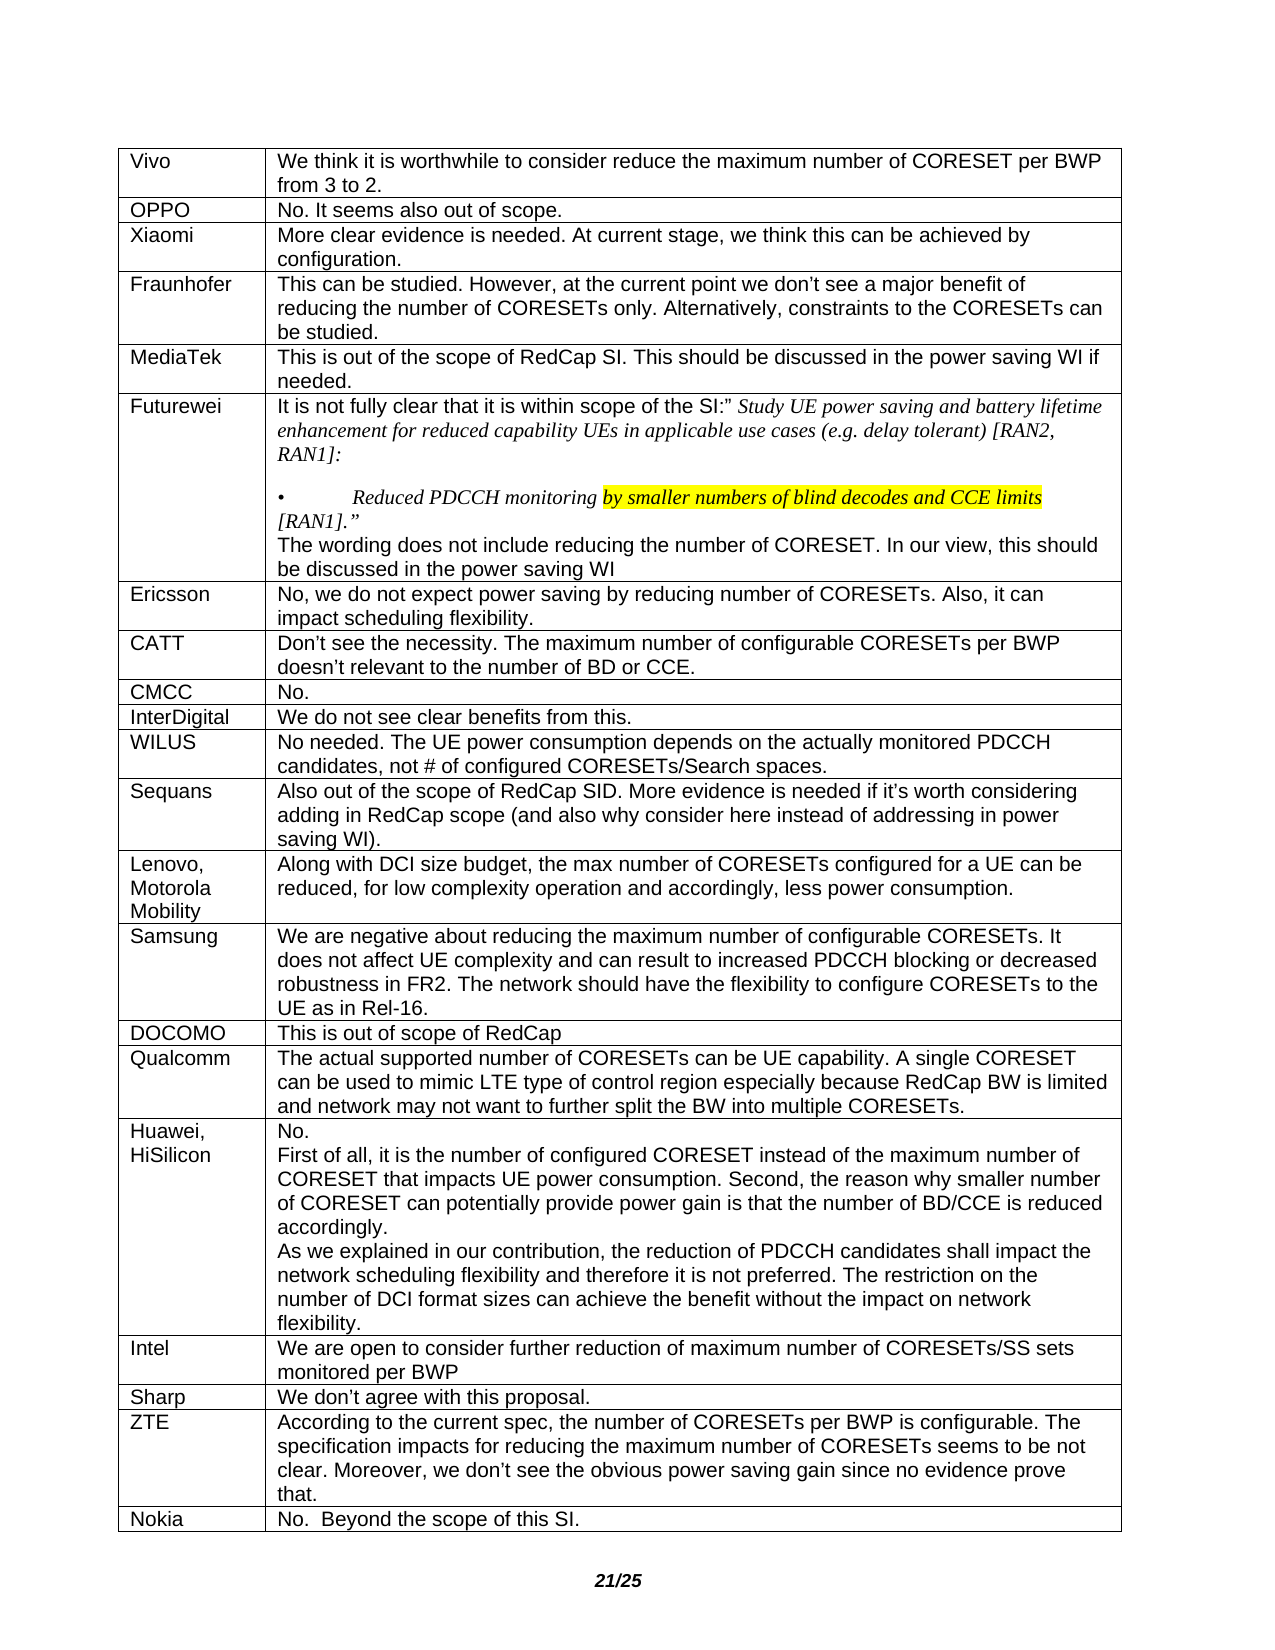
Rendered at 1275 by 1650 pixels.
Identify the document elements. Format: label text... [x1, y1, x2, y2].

table_cell No, we do not expect power saving by reducing number of CORESETs. Also, it can impact scheduling flexibility. [266, 582, 1121, 629]
table_cell It is not fully clear that it is within scope of the SI:” Study UE power saving and battery lifetime enhancement for reduced capability UEs in applicable use cases (e.g. delay tolerant) [RAN2, RAN1]: • Reduced PDCCH monitoring by smaller numbers of blind decodes and CCE limits [RAN1].” The wording does not include reducing the number of CORESET. In our view, this should be discussed in the power saving WI [266, 394, 1121, 581]
table_cell Ericsson [119, 582, 265, 629]
table_cell We think it is worthwhile to consider reduce the maximum number of CORESET per BWP from 3 to 2. [266, 149, 1121, 197]
table_cell Huawei, HiSilicon [119, 1119, 265, 1335]
table_cell No. It seems also out of scope. [266, 198, 1121, 222]
table_cell More clear evidence is needed. At current stage, we think this can be achieved by configuration. [266, 223, 1121, 271]
table_cell Intel [119, 1336, 265, 1384]
table_cell This is out of scope of RedCap [266, 1021, 1121, 1045]
table_cell CATT [119, 631, 265, 678]
table_cell Xiaomi [119, 223, 265, 271]
table_cell Fraunhofer [119, 272, 265, 343]
table_cell We do not see clear benefits from this. [266, 705, 1121, 728]
table_cell We are open to consider further reduction of maximum number of CORESETs/SS sets monitored per BWP [266, 1336, 1121, 1384]
table_cell Nokia [119, 1507, 265, 1531]
table_cell Lenovo, Motorola Mobility [119, 851, 265, 923]
table_cell Vivo [119, 149, 265, 197]
table_cell We don’t agree with this proposal. [266, 1385, 1121, 1409]
table_cell CMCC [119, 680, 265, 703]
table_cell ZTE [119, 1410, 265, 1506]
table_cell This is out of the scope of RedCap SI. This should be discussed in the power saving WI if needed. [266, 345, 1121, 392]
table_cell Futurewei [119, 394, 265, 581]
table_cell The actual supported number of CORESETs can be UE capability. A single CORESET can be used to mimic LTE type of control region especially because RedCap BW is limited and network may not want to further split the BW into multiple CORESETs. [266, 1046, 1121, 1118]
table_cell No. Beyond the scope of this SI. [266, 1507, 1121, 1531]
table_cell Don’t see the necessity. The maximum number of configurable CORESETs per BWP doesn’t relevant to the number of BD or CCE. [266, 631, 1121, 678]
table_cell Sharp [119, 1385, 265, 1409]
table_cell We are negative about reducing the maximum number of configurable CORESETs. It does not affect UE complexity and can result to increased PDCCH blocking or decreased robustness in FR2. The network should have the flexibility to configure CORESETs to the UE as in Rel-16. [266, 924, 1121, 1020]
table_cell WILUS [119, 730, 265, 777]
table_cell InterDigital [119, 705, 265, 728]
table_cell No. First of all, it is the number of configured CORESET instead of the maximum number of CORESET that impacts UE power consumption. Second, the reason why smaller number of CORESET can potentially provide power gain is that the number of BD/CCE is reduced accordingly. As we explained in our contribution, the reduction of PDCCH candidates shall impact the network scheduling flexibility and therefore it is not preferred. The restriction on the number of DCI format sizes can achieve the benefit without the impact on network flexibility. [266, 1119, 1121, 1335]
table_cell No needed. The UE power consumption depends on the actually monitored PDCCH candidates, not # of configured CORESETs/Search spaces. [266, 730, 1121, 777]
table_cell This can be studied. However, at the current point we don’t see a major benefit of reducing the number of CORESETs only. Alternatively, constraints to the CORESETs can be studied. [266, 272, 1121, 343]
table_cell Sequans [119, 779, 265, 850]
table_cell DOCOMO [119, 1021, 265, 1045]
table_cell Along with DCI size budget, the max number of CORESETs configured for a UE can be reduced, for low complexity operation and accordingly, less power consumption. [266, 851, 1121, 923]
table_cell MediaTek [119, 345, 265, 392]
table_cell Also out of the scope of RedCap SID. More evidence is needed if it’s worth considering adding in RedCap scope (and also why consider here instead of addressing in power saving WI). [266, 779, 1121, 850]
table_cell Qualcomm [119, 1046, 265, 1118]
table_cell Samsung [119, 924, 265, 1020]
table_cell OPPO [119, 198, 265, 222]
table_cell According to the current spec, the number of CORESETs per BWP is configurable. The specification impacts for reducing the maximum number of CORESETs seems to be not clear. Moreover, we don’t see the obvious power saving gain since no evidence prove that. [266, 1410, 1121, 1506]
table_cell No. [266, 680, 1121, 703]
